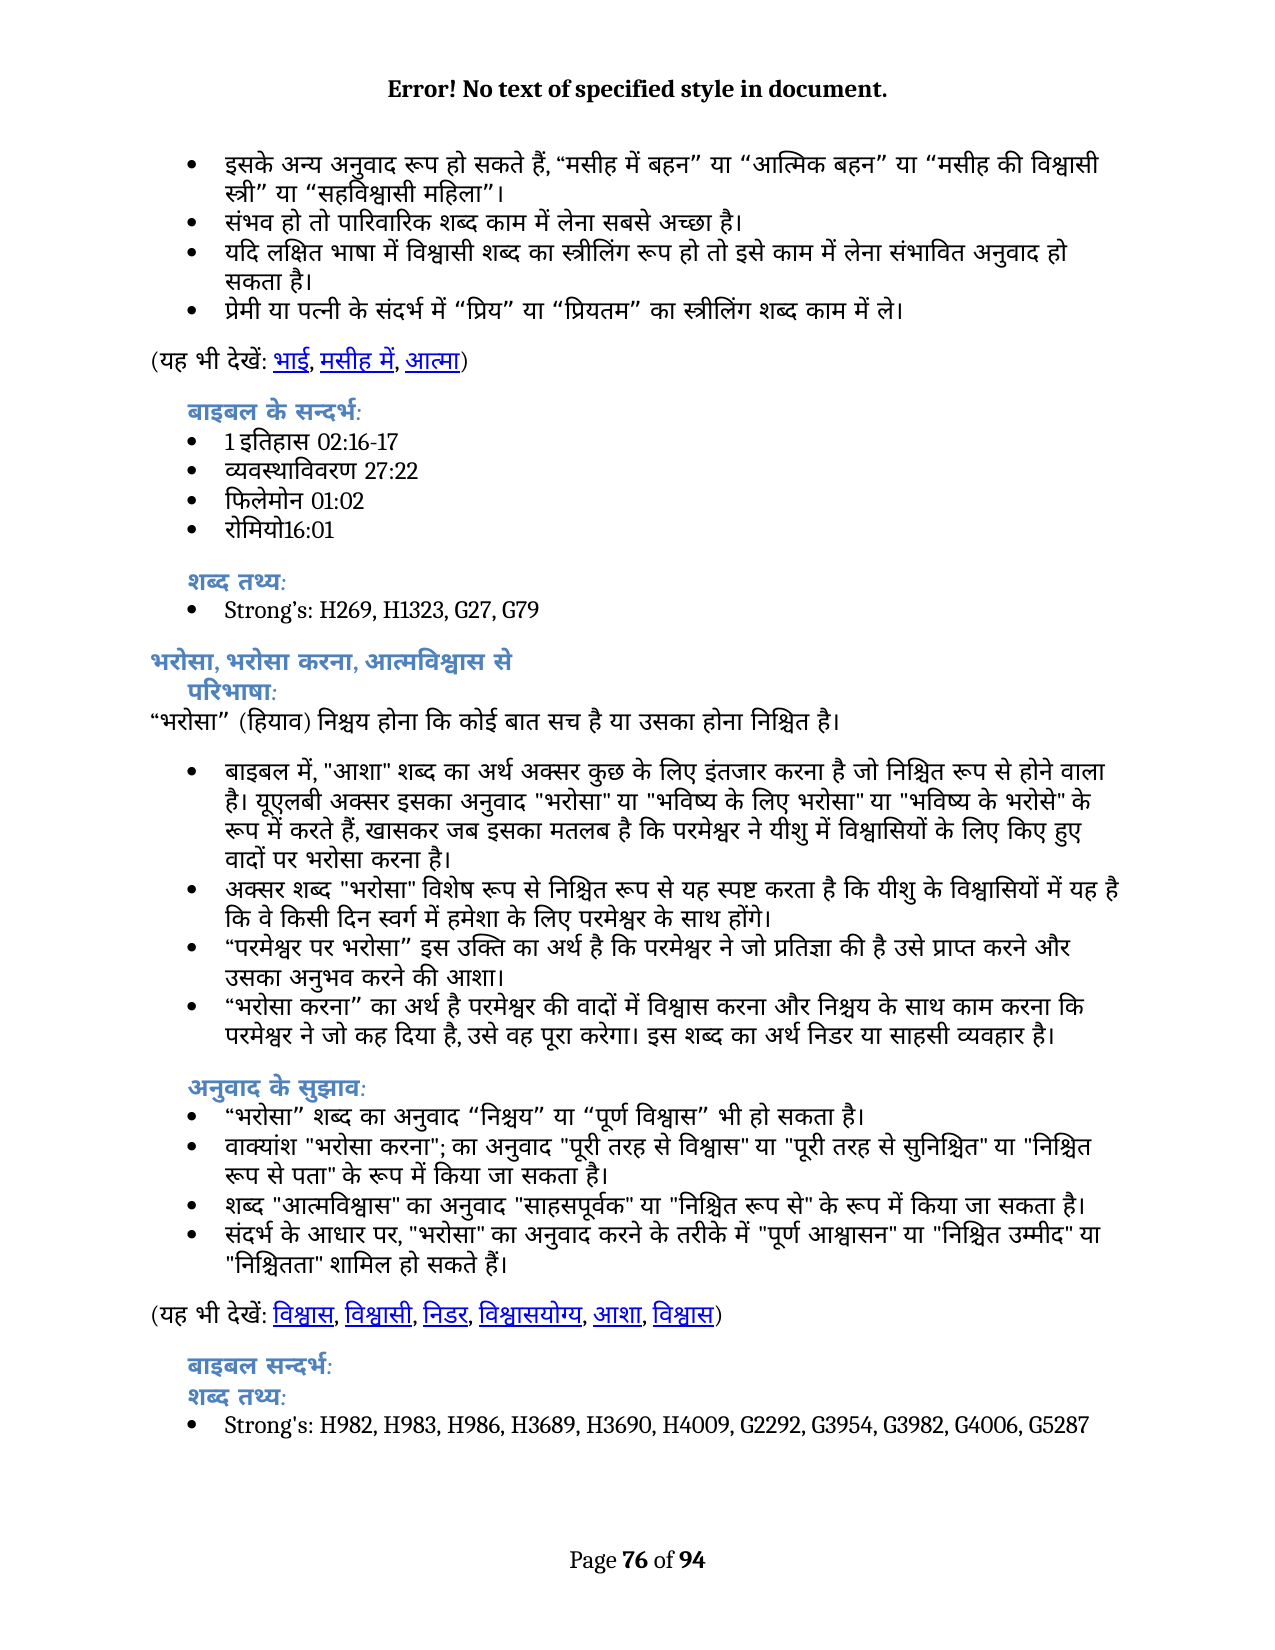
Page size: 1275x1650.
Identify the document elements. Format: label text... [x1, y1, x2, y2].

subtitle भरोसा, भरोसा करना, आत्मविश्वास से [150, 646, 1125, 676]
subtitle शब्द तथ्य: [150, 1381, 1125, 1411]
list “भरोसा” शब्द का अनुवाद “निश्चय” या “पूर्ण विश्वास” भी हो सकता है। [187, 1102, 1125, 1132]
list फिलेमोन 01:02 [187, 486, 1125, 515]
subtitle शब्द तथ्य: [150, 566, 1125, 596]
text “भरोसा” (हियाव) निश्चय होना कि कोई बात सच है या उसका होना निश्चित है। [150, 707, 1125, 736]
list अक्सर शब्द "भरोसा" विशेष रूप से निश्चित रूप से यह स्पष्ट करता है कि यीशु के विश्वासियों में यह है कि वे किसी दिन स्वर्ग में हमेशा के लिए परमेश्वर के साथ होंगे। [187, 875, 1125, 933]
list वाक्यांश "भरोसा करना"; का अनुवाद "पूरी तरह से विश्वास" या "पूरी तरह से सुनिश्चित" या "निश्चित रूप से पता" के रूप में किया जा सकता है। [187, 1132, 1125, 1191]
list “भरोसा करना” का अर्थ है परमेश्वर की वादों में विश्वास करना और निश्चय के साथ काम करना कि परमेश्वर ने जो कह दिया है, उसे वह पूरा करेगा। इस शब्द का अर्थ निडर या साहसी व्यवहार है। [187, 992, 1125, 1051]
subtitle परिभाषा: [150, 676, 1125, 707]
subtitle बाइबल सन्दर्भ: [150, 1350, 1125, 1381]
list बाइबल में, "आशा" शब्द का अर्थ अक्सर कुछ के लिए इंतजार करना है जो निश्चित रूप से होने वाला है। यूएलबी अक्सर इसका अनुवाद "भरोसा" या "भविष्य के लिए भरोसा" या "भविष्य के भरोसे" के रूप में करते हैं, खासकर जब इसका मतलब है कि परमेश्वर ने यीशु में विश्वासियों के लिए किए हुए वादों पर भरोसा करना है। [187, 757, 1125, 875]
list संदर्भ के आधार पर, "भरोसा" का अनुवाद करने के तरीके में "पूर्ण आश्वासन" या "निश्चित उम्मीद" या "निश्चितता" शामिल हो सकते हैं। [187, 1220, 1125, 1279]
text (यह भी देखें: विश्वास, विश्वासी, निडर, विश्वासयोग्य, आशा, विश्वास) [150, 1300, 1125, 1329]
list व्यवस्थाविवरण 27:22 [187, 456, 1125, 486]
text (यह भी देखें: भाई, मसीह में, आत्मा) [150, 346, 1125, 376]
list Strong's: H982, H983, H986, H3689, H3690, H4009, G2292, G3954, G3982, G4006, G5287 [187, 1411, 1125, 1440]
list शब्द "आत्मविश्वास" का अनुवाद "साहसपूर्वक" या "निश्चित रूप से" के रूप में किया जा सकता है। [187, 1191, 1125, 1220]
list Strong’s: H269, H1323, G27, G79 [187, 596, 1125, 625]
list इसके अन्य अनुवाद रूप हो सकते हैं, “मसीह में बहन” या “आत्मिक बहन” या “मसीह की विश्वासी स्त्री” या “सहविश्वासी महिला”। [187, 150, 1125, 209]
list प्रेमी या पत्नी के संदर्भ में “प्रिय” या “प्रियतम” का स्त्रीलिंग शब्द काम में ले। [187, 296, 1125, 325]
list “परमेश्वर पर भरोसा” इस उक्ति का अर्थ है कि परमेश्वर ने जो प्रतिज्ञा की है उसे प्राप्त करने और उसका अनुभव करने की आशा। [187, 933, 1125, 992]
list रोमियो16:01 [187, 515, 1125, 545]
subtitle बाइबल के सन्दर्भ: [150, 396, 1125, 427]
list 1 इतिहास 02:16-17 [187, 427, 1125, 456]
subtitle अनुवाद के सुझाव: [150, 1072, 1125, 1102]
list संभव हो तो पारिवारिक शब्द काम में लेना सबसे अच्छा है। [187, 209, 1125, 238]
list यदि लक्षित भाषा में विश्वासी शब्द का स्त्रीलिंग रूप हो तो इसे काम में लेना संभावित अनुवाद हो सकता है। [187, 238, 1125, 296]
